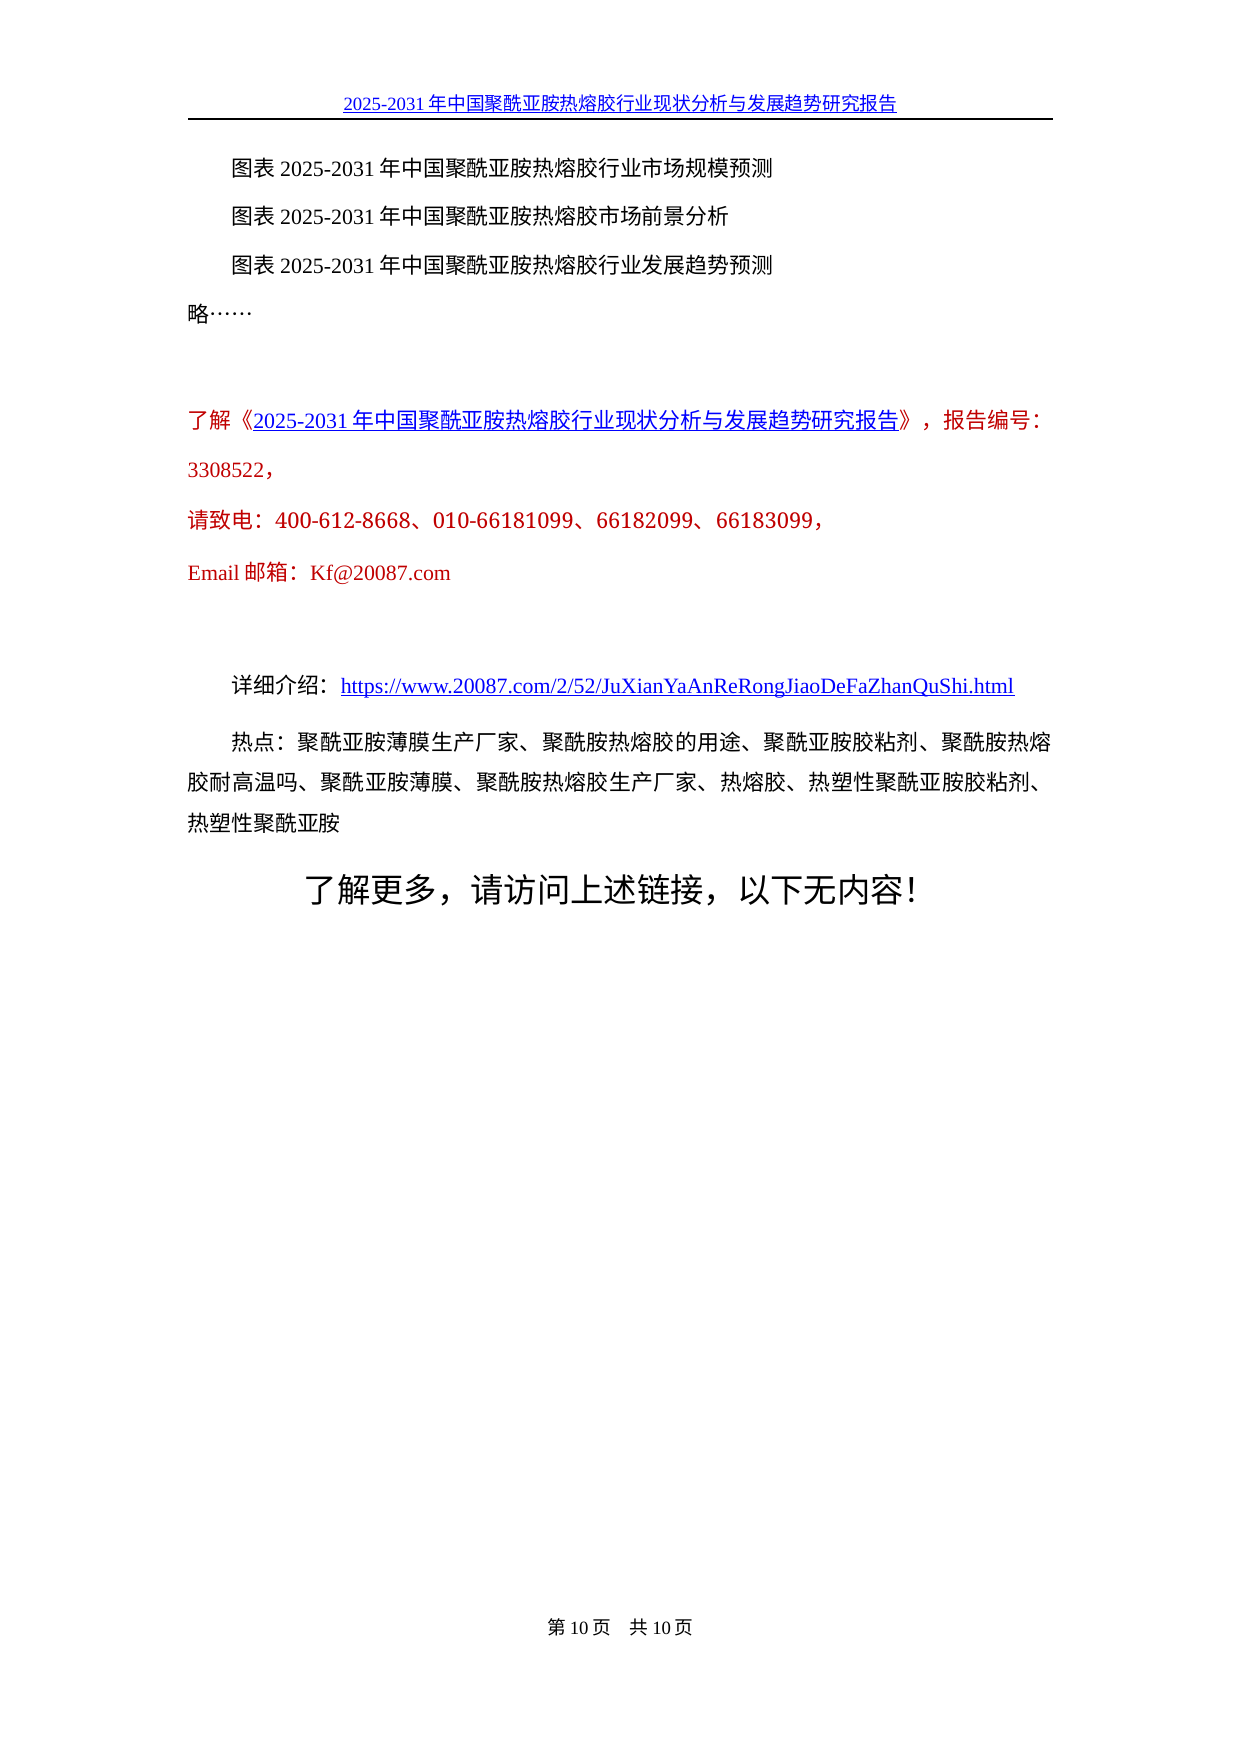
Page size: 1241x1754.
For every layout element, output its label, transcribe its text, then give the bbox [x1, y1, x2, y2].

text 了解《2025-2031年中国聚酰亚胺热熔胶行业现状分析与发展趋势研究报告》，报告编号：3308522， [187, 403, 1053, 484]
text Email邮箱：Kf@20087.com [187, 555, 1053, 587]
title 了解更多，请访问上述链接，以下无内容！ [187, 856, 1053, 921]
text 热点：聚酰亚胺薄膜生产厂家、聚酰胺热熔胶的用途、聚酰亚胺胶粘剂、聚酰胺热熔胶耐高温吗、聚酰亚胺薄膜、聚酰胺热熔胶生产厂家、热熔胶、热塑性聚酰亚胺胶粘剂、热塑性聚酰亚胺 [187, 724, 1053, 838]
text 请致电：400-612-8668、010-66181099、66182099、66183099， [187, 503, 1053, 536]
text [187, 150, 1053, 329]
text 详细介绍：https://www.20087.com/2/52/JuXianYaAnReRongJiaoDeFaZhanQuShi.html [187, 668, 1053, 700]
